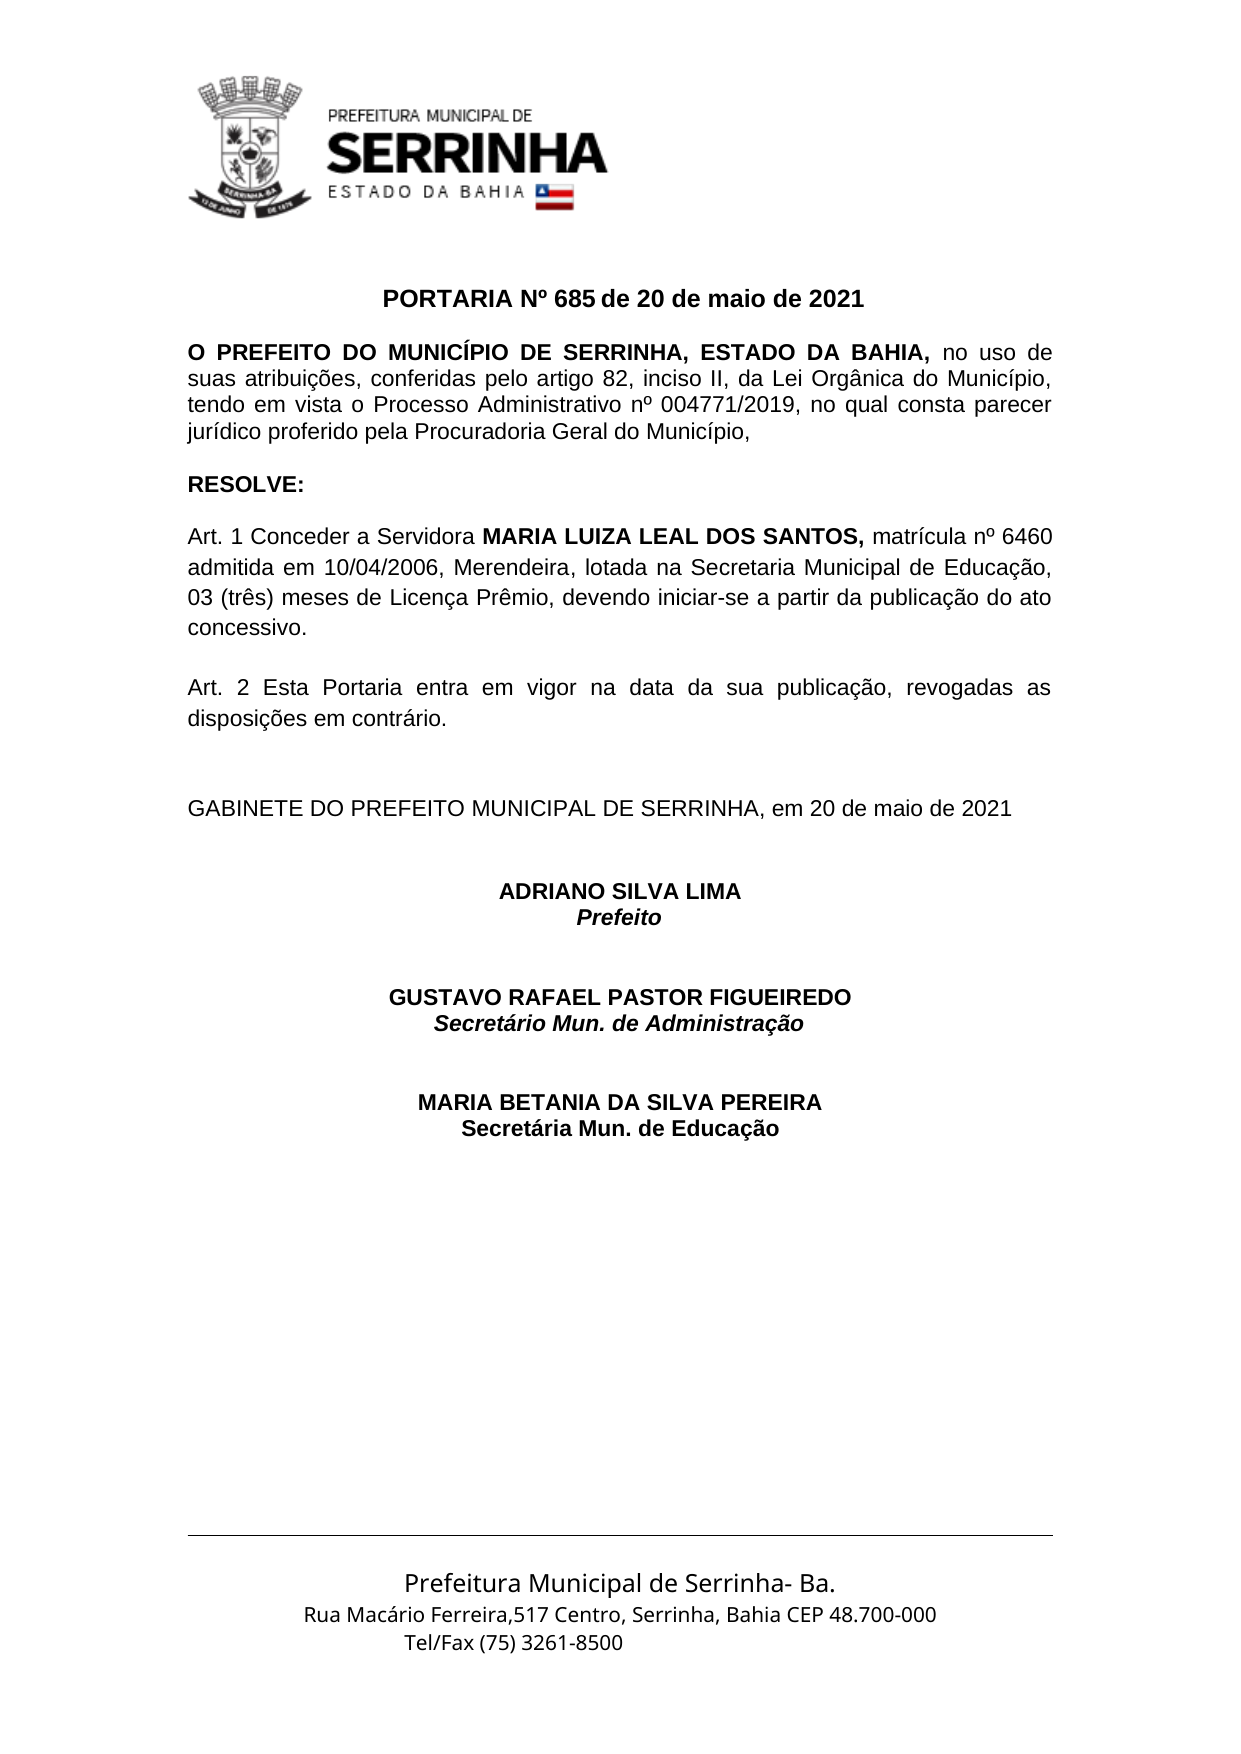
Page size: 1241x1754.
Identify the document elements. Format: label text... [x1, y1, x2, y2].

text Art. 2 Esta Portaria entra em vigor na data da sua publicação, revogadas as disposições em contrário. [187, 674, 1053, 731]
text Prefeito [187, 904, 1053, 931]
text PORTARIA Nº 685 de 20 de maio de 2021 [187, 284, 1053, 312]
text Art. 1 Conceder a Servidora MARIA LUIZA LEAL DOS SANTOS, matrícula nº 6460 admitida em 10/04/2006, Merendeira, lotada na Secretaria Municipal de Educação, 03 (três) meses de Licença Prêmio, devendo iniciar-se a partir da publicação do ato concessivo. [187, 523, 1053, 640]
text Secretária Mun. de Educação [187, 1115, 1053, 1142]
text GABINETE DO PREFEITO MUNICIPAL DE SERRINHA, em 20 de maio de 2021 [187, 795, 1053, 821]
text O PREFEITO DO MUNICÍPIO DE SERRINHA, ESTADO DA BAHIA, no uso de suas atribuições, conferidas pelo artigo 82, inciso II, da Lei Orgânica do Município, tendo em vista o Processo Administrativo nº 004771/2019, no qual consta parecer jurídico proferido pela Procuradoria Geral do Município, [187, 339, 1053, 444]
picture [187, 73, 609, 222]
text RESOLVE: [187, 471, 1053, 497]
text GUSTAVO RAFAEL PASTOR FIGUEIREDO [187, 983, 1053, 1010]
text MARIA BETANIA DA SILVA PEREIRA [187, 1089, 1053, 1115]
text ADRIANO SILVA LIMA [187, 878, 1053, 904]
text Secretário Mun. de Administração [187, 1010, 1053, 1036]
